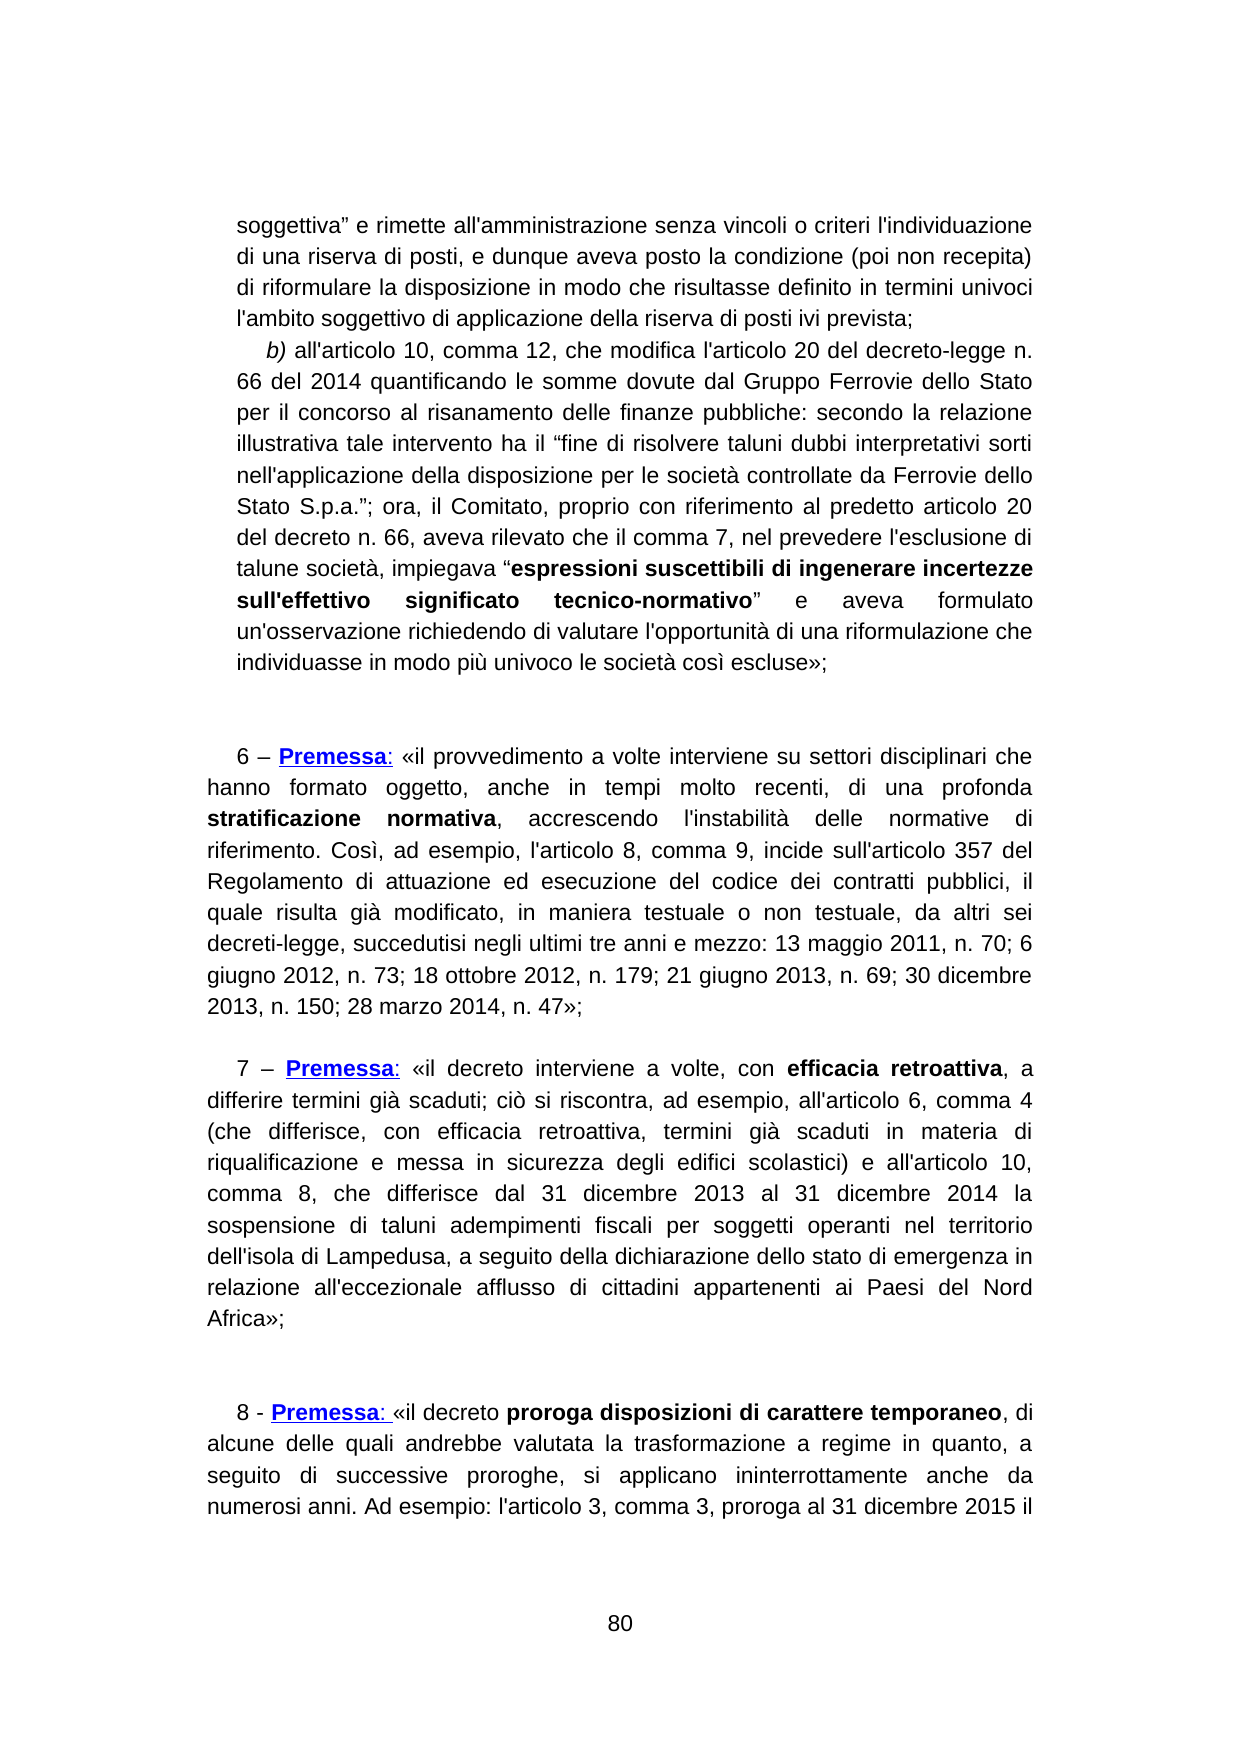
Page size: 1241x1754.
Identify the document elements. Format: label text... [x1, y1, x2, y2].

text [236, 207, 1033, 332]
text 6 – Premessa: «il provvedimento a volte interviene su settori disciplinari che hanno formato oggetto, anche in tempi molto recenti, di una profonda stratificazione normativa, accrescendo l'instabilità delle normative di riferimento. Così, ad esempio, l'articolo 8, comma 9, incide sull'articolo 357 del Regolamento di attuazione ed esecuzione del codice dei contratti pubblici, il quale risulta già modificato, in maniera testuale o non testuale, da altri sei decreti-legge, succedutisi negli ultimi tre anni e mezzo: 13 maggio 2011, n. 70; 6 giugno 2012, n. 73; 18 ottobre 2012, n. 179; 21 giugno 2013, n. 69; 30 dicembre 2013, n. 150; 28 marzo 2014, n. 47»; [207, 738, 1033, 1019]
text b) all'articolo 10, comma 12, che modifica l'articolo 20 del decreto-legge n. 66 del 2014 quantificando le somme dovute dal Gruppo Ferrovie dello Stato per il concorso al risanamento delle finanze pubbliche: secondo la relazione illustrativa tale intervento ha il “fine di risolvere taluni dubbi interpretativi sorti nell'applicazione della disposizione per le società controllate da Ferrovie dello Stato S.p.a.”; ora, il Comitato, proprio con riferimento al predetto articolo 20 del decreto n. 66, aveva rilevato che il comma 7, nel prevedere l'esclusione di talune società, impiegava “espressioni suscettibili di ingenerare incertezze sull'effettivo significato tecnico-normativo” e aveva formulato un'osservazione richiedendo di valutare l'opportunità di una riformulazione che individuasse in modo più univoco le società così escluse»; [236, 332, 1033, 676]
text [207, 1394, 1033, 1519]
text 7 – Premessa: «il decreto interviene a volte, con efficacia retroattiva, a differire termini già scaduti; ciò si riscontra, ad esempio, all'articolo 6, comma 4 (che differisce, con efficacia retroattiva, termini già scaduti in materia di riqualificazione e messa in sicurezza degli edifici scolastici) e all'articolo 10, comma 8, che differisce dal 31 dicembre 2013 al 31 dicembre 2014 la sospensione di taluni adempimenti fiscali per soggetti operanti nel territorio dell'isola di Lampedusa, a seguito della dichiarazione dello stato di emergenza in relazione all'eccezionale afflusso di cittadini appartenenti ai Paesi del Nord Africa»; [207, 1051, 1033, 1332]
